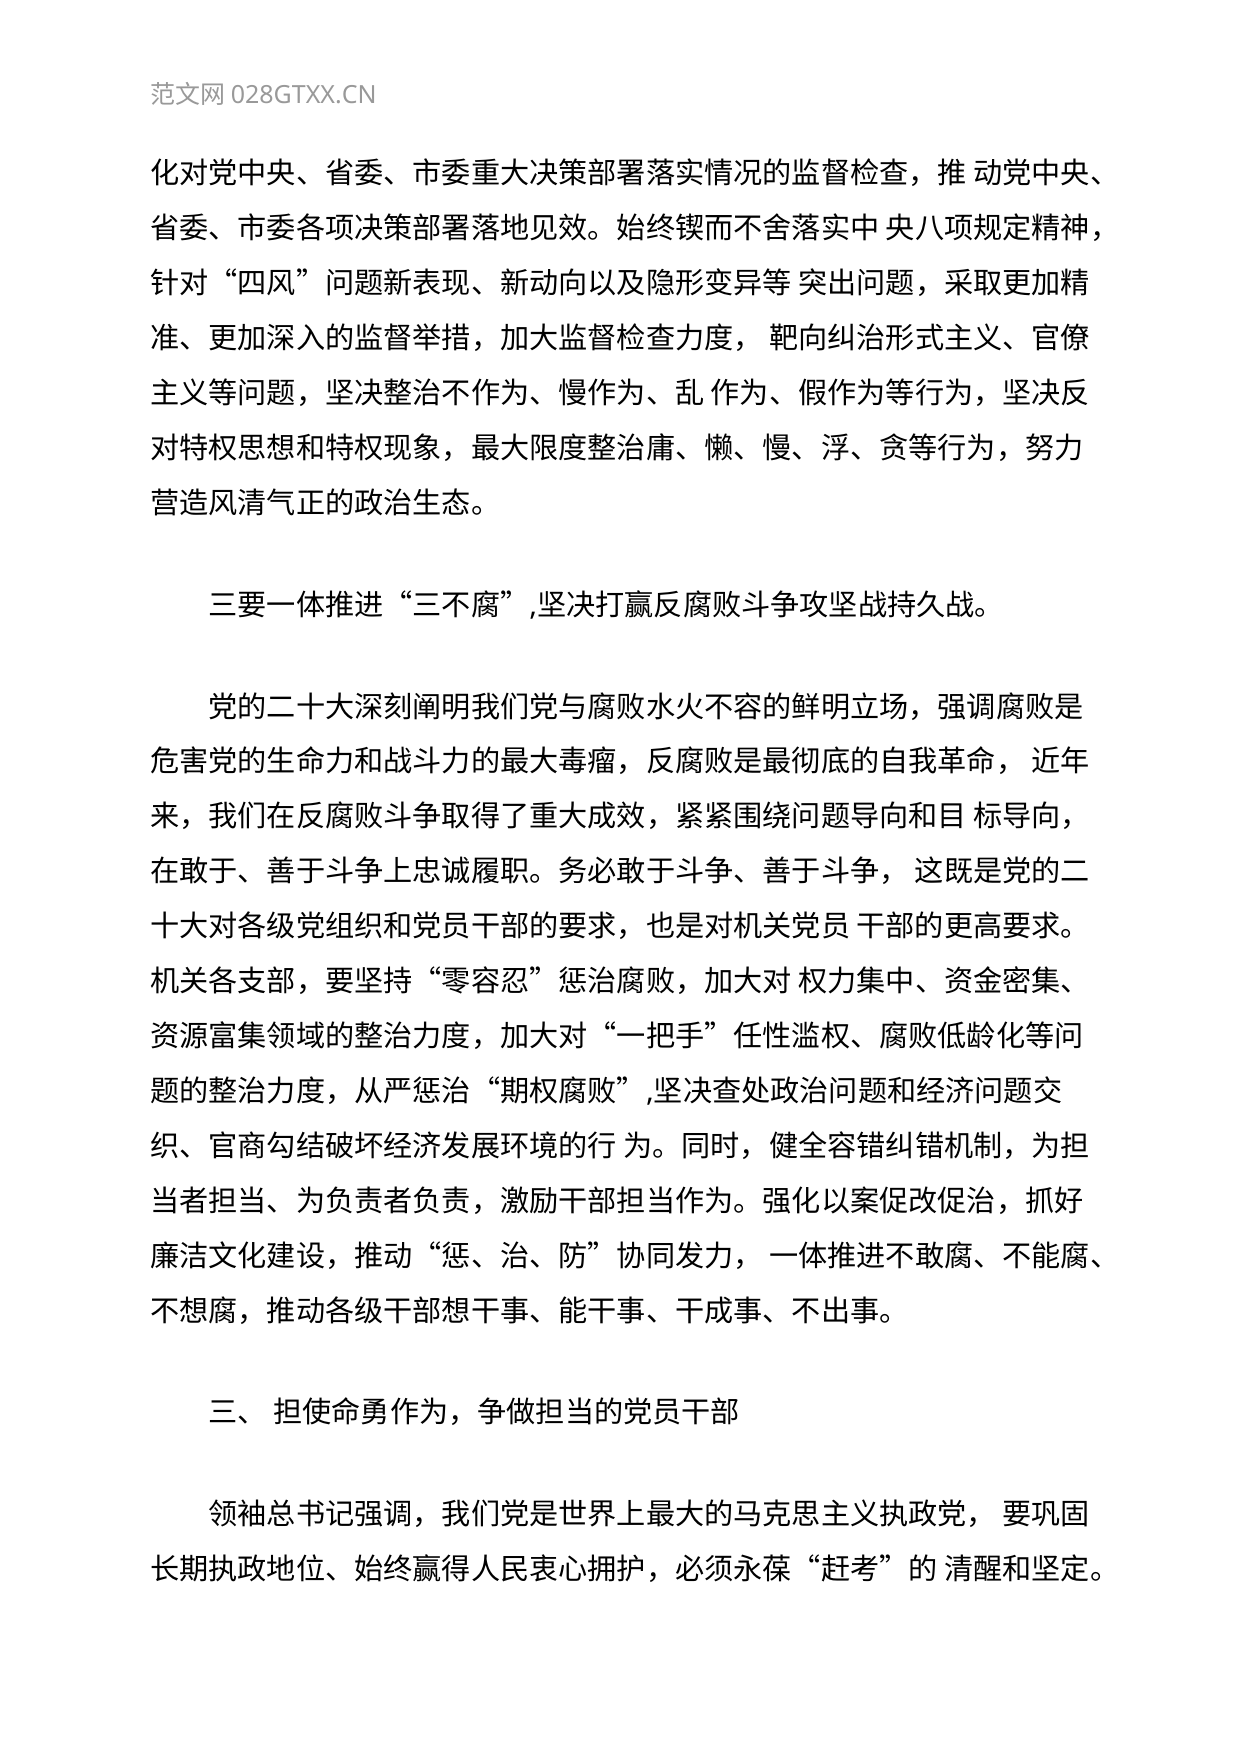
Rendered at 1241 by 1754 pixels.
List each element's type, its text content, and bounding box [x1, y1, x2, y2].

text 三、 担使命勇作为，争做担当的党员干部 [150, 1389, 1090, 1431]
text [150, 150, 1090, 522]
text 党的二十大深刻阐明我们党与腐败水火不容的鲜明立场，强调腐败是 危害党的生命力和战斗力的最大毒瘤，反腐败是最彻底的自我革命， 近年来，我们在反腐败斗争取得了重大成效，紧紧围绕问题导向和目 标导向，在敢于、善于斗争上忠诚履职。务必敢于斗争、善于斗争， 这既是党的二十大对各级党组织和党员干部的要求，也是对机关党员 干部的更高要求。机关各支部，要坚持“零容忍”惩治腐败，加大对 权力集中、资金密集、资源富集领域的整治力度，加大对“一把手”任性滥权、腐败低龄化等问题的整治力度，从严惩治“期权腐败”,坚决查处政治问题和经济问题交织、官商勾结破坏经济发展环境的行 为。同时，健全容错纠错机制，为担当者担当、为负责者负责，激励干部担当作为。强化以案促改促治，抓好廉洁文化建设，推动“惩、治、防”协同发力， 一体推进不敢腐、不能腐、不想腐，推动各级干部想干事、能干事、干成事、不出事。 [150, 683, 1090, 1329]
text 三要一体推进“三不腐”,坚决打赢反腐败斗争攻坚战持久战。 [150, 581, 1090, 623]
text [150, 1491, 1090, 1588]
